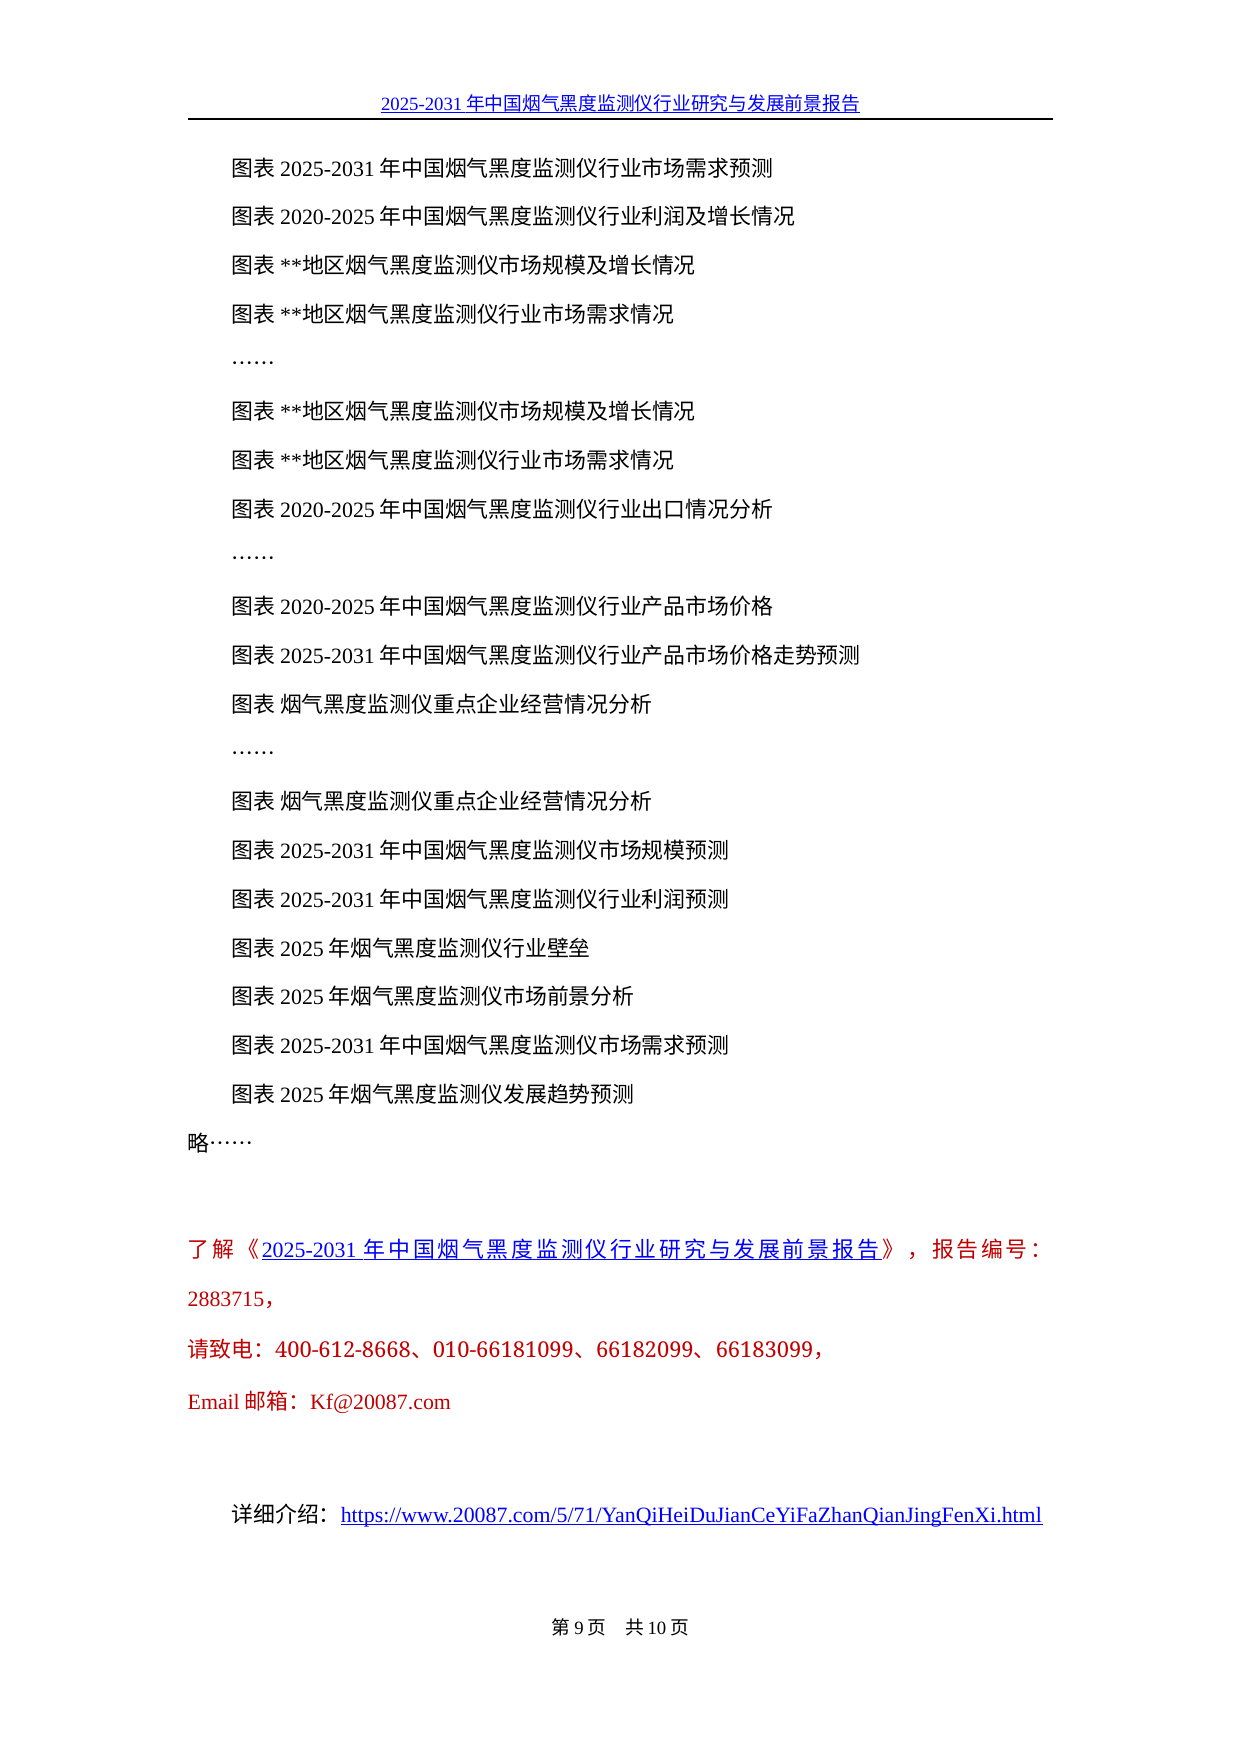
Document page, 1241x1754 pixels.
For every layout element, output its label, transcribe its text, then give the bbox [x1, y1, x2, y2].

text Email邮箱：Kf@20087.com [187, 1383, 1053, 1416]
text 了解《2025-2031年中国烟气黑度监测仪行业研究与发展前景报告》，报告编号：2883715， [187, 1232, 1053, 1313]
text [187, 150, 1053, 1158]
text 详细介绍：https://www.20087.com/5/71/YanQiHeiDuJianCeYiFaZhanQianJingFenXi.html [187, 1496, 1053, 1529]
text 请致电：400-612-8668、010-66181099、66182099、66183099， [187, 1332, 1053, 1364]
